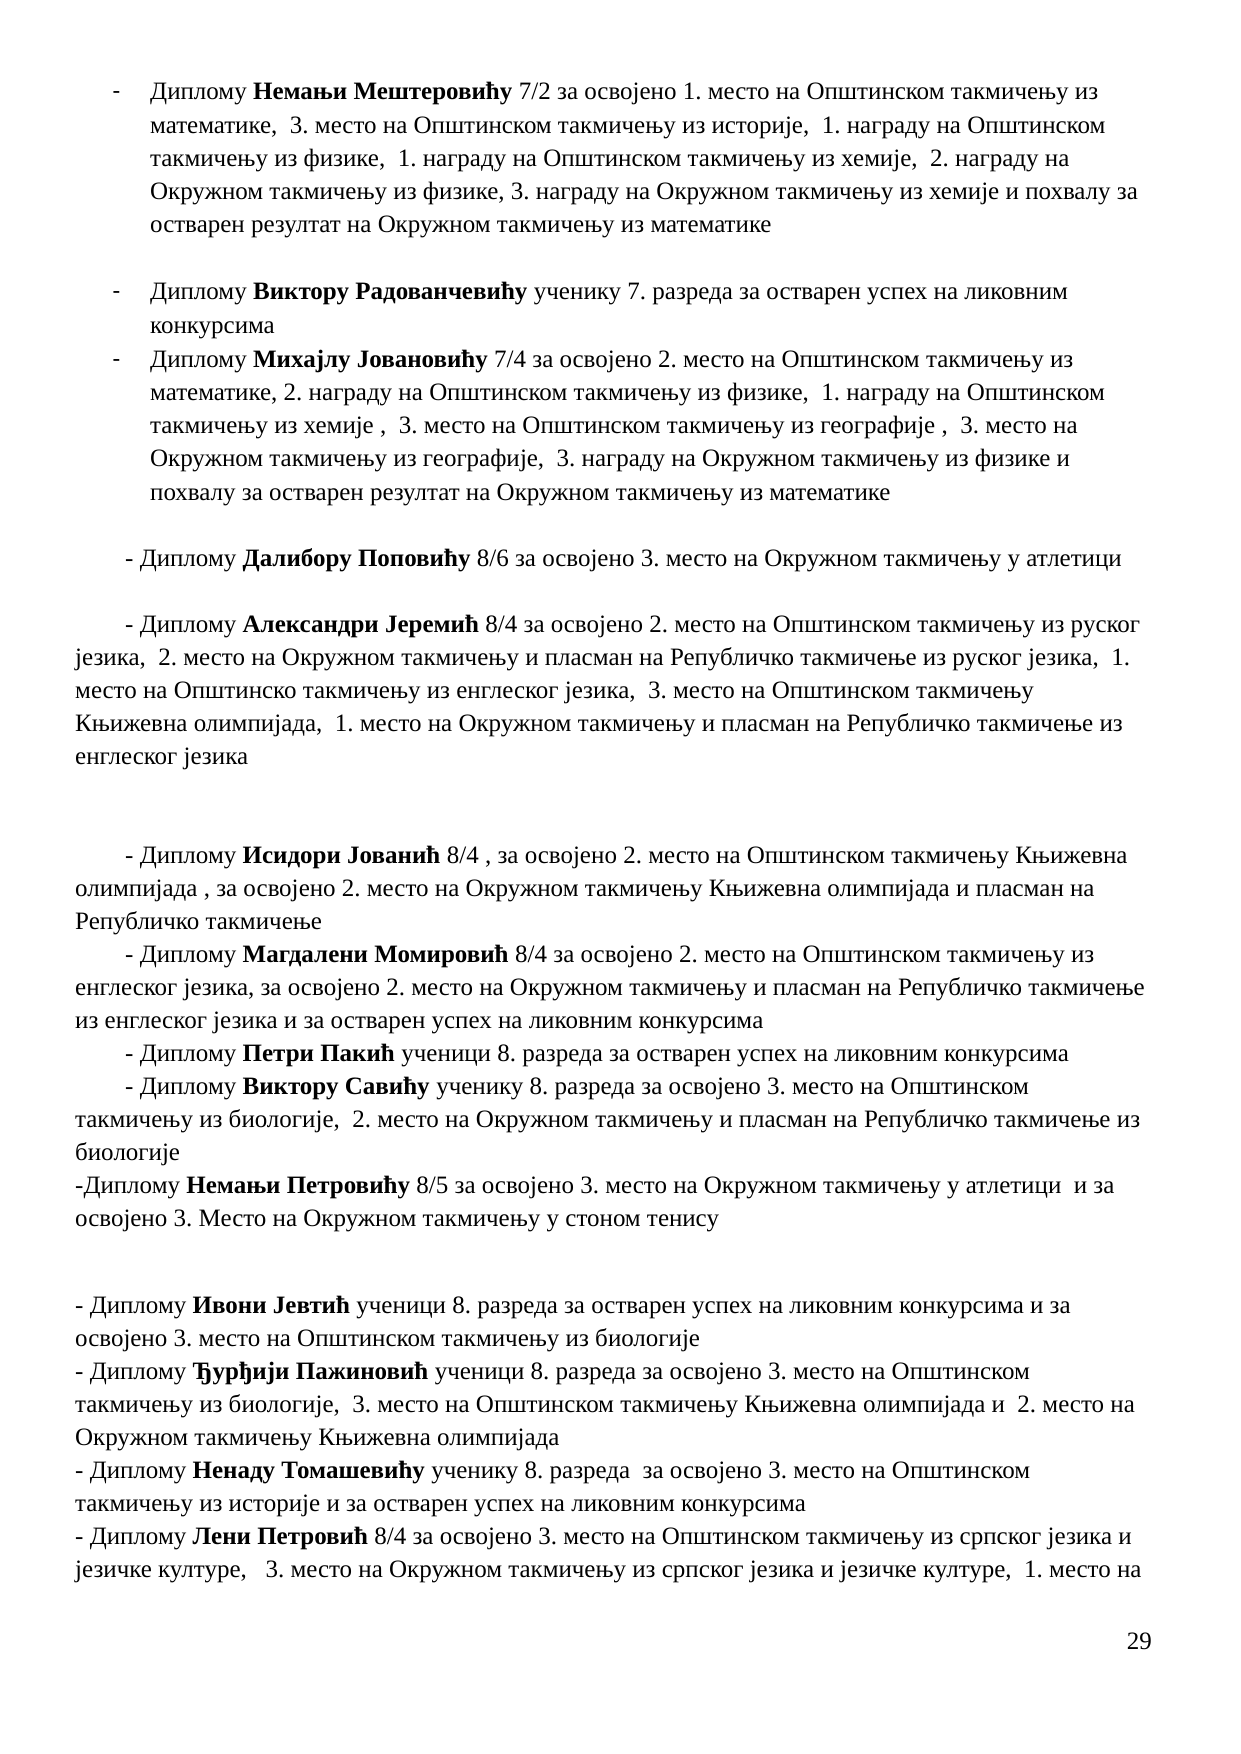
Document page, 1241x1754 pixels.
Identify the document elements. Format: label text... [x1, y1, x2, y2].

text - Диплому Александри Јеремић 8/4 за освојено 2. место на Општинском такмичењу из руског језика, 2. место на Окружном такмичењу и пласман на Републичко такмичење из руског језика, 1. место на Општинско такмичењу из енглеског језика, 3. место на Општинском такмичењу Књижевна олимпијада, 1. место на Окружном такмичењу и пласман на Републичко такмичење из енглеског језика [75, 609, 1152, 769]
list Диплому Михајлу Јовановићу 7/4 за освојено 2. место на Општинском такмичењу из математике, 2. награду на Општинском такмичењу из физике, 1. награду на Општинском такмичењу из хемије , 3. место на Општинском такмичењу из географије , 3. место на Окружном такмичењу из географије, 3. награду на Окружном такмичењу из физике и похвалу за остварен резултат на Окружном такмичењу из математике [112, 343, 1152, 505]
text - Диплому Ивони Јевтић ученици 8. разреда за остварен успех на ликовним конкурсима и за освојено 3. место на Општинском такмичењу из биологије [75, 1290, 1152, 1352]
text - Диплому Петри Пакић ученици 8. разреда за остварен успех на ликовним конкурсима [75, 1038, 1152, 1067]
text - Диплому Далибору Поповићу 8/6 за освојено 3. место на Окружном такмичењу у атлетици [75, 543, 1152, 571]
text - Диплому Ђурђији Пажиновић ученици 8. разреда за освојено 3. место на Општинском такмичењу из биологије, 3. место на Општинском такмичењу Књижевна олимпијада и 2. место на Окружном такмичењу Књижевна олимпијада [75, 1356, 1152, 1451]
text - Диплому Магдалени Момировић 8/4 за освојено 2. место на Општинском такмичењу из енглеског језика, за освојено 2. место на Окружном такмичењу и пласман на Републичко такмичење из енглеског језика и за остварен успех на ликовним конкурсима [75, 939, 1152, 1034]
text - Диплому Виктору Савићу ученику 8. разреда за освојено 3. место на Општинском такмичењу из биологије, 2. место на Окружном такмичењу и пласман на Републичко такмичење из биологије [75, 1071, 1152, 1166]
list Диплому Немањи Мештеровићу 7/2 за освојено 1. место на Општинском такмичењу из математике, 3. место на Општинском такмичењу из историје, 1. награду на Општинском такмичењу из физике, 1. награду на Општинском такмичењу из хемије, 2. награду на Окружном такмичењу из физике, 3. награду на Окружном такмичењу из хемије и похвалу за остварен резултат на Окружном такмичењу из математике [112, 75, 1152, 238]
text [75, 1521, 1152, 1583]
text - Диплому Ненаду Томашевићу ученику 8. разреда за освојено 3. место на Општинском такмичењу из историје и за остварен успех на ликовним конкурсима [75, 1455, 1152, 1517]
text -Диплому Немањи Петровићу 8/5 за освојено 3. место на Окружном такмичењу у атлетици и за освојено 3. Место на Окружном такмичењу у стоном тенису [75, 1170, 1152, 1232]
text - Диплому Исидори Јованић 8/4 , за освојено 2. место на Општинском такмичењу Књижевна олимпијада , за освојено 2. место на Окружном такмичењу Књижевна олимпијада и пласман на Републичко такмичење [75, 840, 1152, 934]
list Диплому Виктору Радованчевићу ученику 7. разреда за остварен успех на ликовним конкурсима [112, 275, 1152, 338]
